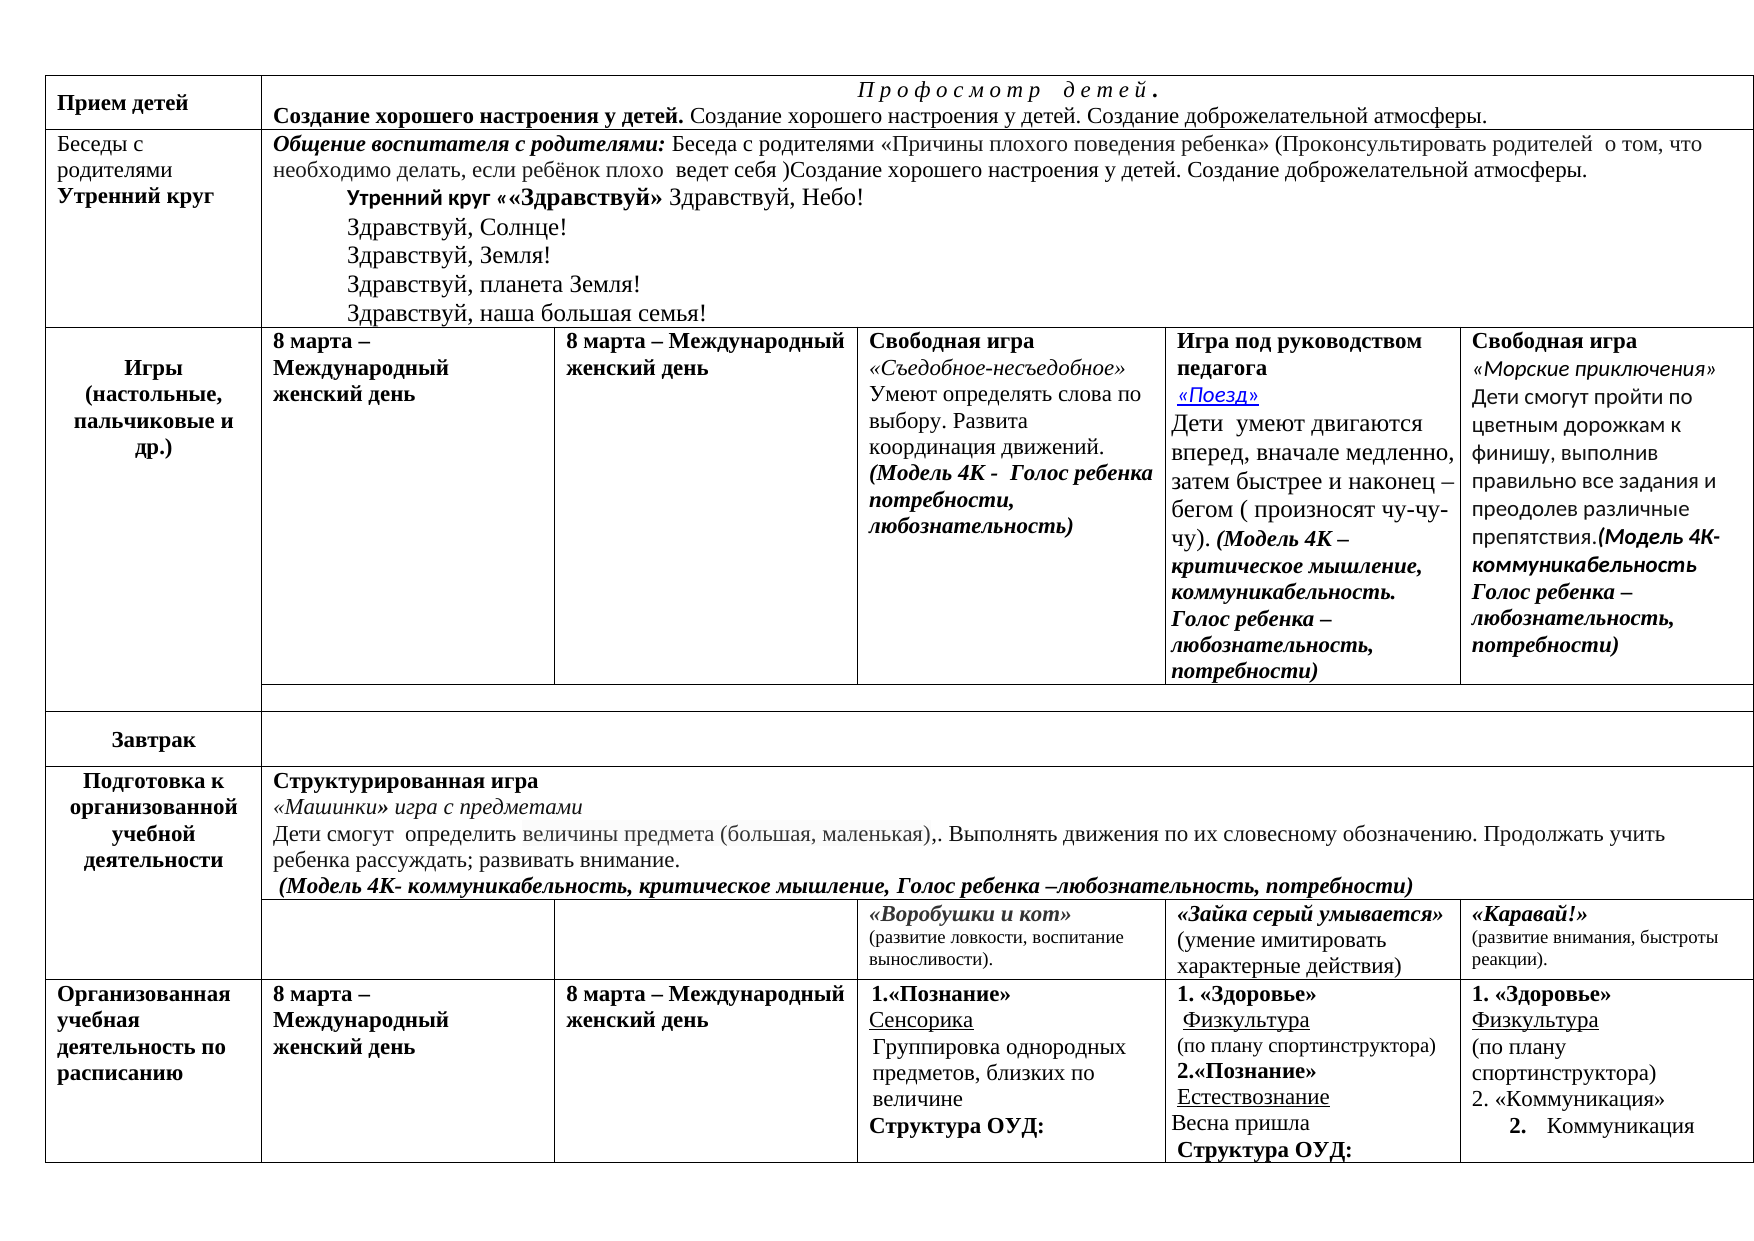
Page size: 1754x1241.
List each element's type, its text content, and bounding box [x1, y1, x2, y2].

table_cell Структурированная игра «Машинки» игра с предметами Дети смогут определить величины предмета (большая, маленькая),. Выполнять движения по их словесному обозначению. Продолжать учить ребенка рассуждать; развивать внимание. (Модель 4К- коммуникабельность, критическое мышление, Голос ребенка –любознательность, потребности) [262, 767, 1753, 899]
table_cell Игры (настольные, пальчиковые и др.) [46, 328, 261, 711]
table_cell Завтрак [46, 712, 261, 766]
table_cell [262, 900, 554, 979]
table_cell «Воробушки и кот» (развитие ловкости, воспитание выносливости). [858, 900, 1165, 979]
table_cell [262, 712, 1753, 766]
table_cell Прием детей [46, 76, 261, 129]
table_cell Свободная игра «Морские приключения» Дети смогут пройти по цветным дорожкам к финишу, выполнив правильно все задания и преодолев различные препятствия.(Модель 4К- коммуникабельность Голос ребенка – любознательность, потребности) [1461, 328, 1753, 684]
table_cell «Зайка серый умывается» (умение имитировать характерные действия) [1387, 900, 1460, 979]
table_cell [262, 685, 1753, 711]
table_cell П р о ф о с м о т р д е т е й . Создание хорошего настроения у детей. Создание хорошего настроения у детей. Создание доброжелательной атмосферы. [262, 76, 1753, 129]
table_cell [1166, 980, 1460, 1162]
table_cell «Каравай!» (развитие внимания, быстроты реакции). [1461, 900, 1753, 979]
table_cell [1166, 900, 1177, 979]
table_cell Общение воспитателя с родителями: Беседа с родителями «Причины плохого поведения ребенка» (Проконсультировать родителей о том, что необходимо делать, если ребёнок плохо ведет себя )Создание хорошего настроения у детей. Создание доброжелательной атмосферы. Утренний круг ««Здравствуй» Здравствуй, Небо! Здравствуй, Солнце! Здравствуй, Земля! Здравствуй, планета Земля! Здравствуй, наша большая семья! [262, 130, 1753, 327]
table_cell 8 марта – Международный женский день [555, 328, 857, 684]
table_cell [46, 980, 261, 1162]
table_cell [262, 980, 554, 1162]
table_cell Подготовка к организованной учебной деятельности [46, 767, 261, 979]
table_cell Игра под руководством педагога «Поезд» Дети умеют двигаются вперед, вначале медленно, затем быстрее и наконец – бегом ( произносят чу-чу-чу). (Модель 4К – критическое мышление, коммуникабельность. Голос ребенка – любознательность, потребности) [1166, 328, 1460, 684]
table_cell Свободная игра «Съедобное-несъедобное» Умеют определять слова по выбору. Развита координация движений. (Модель 4К - Голос ребенка потребности, любознательность) [858, 328, 1165, 684]
table_cell [555, 900, 857, 979]
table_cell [1461, 980, 1753, 1162]
table_cell Беседы с родителями Утренний круг [46, 130, 261, 327]
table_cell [555, 980, 857, 1162]
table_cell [858, 980, 1165, 1162]
table_cell 8 марта – Международный женский день [262, 328, 554, 684]
